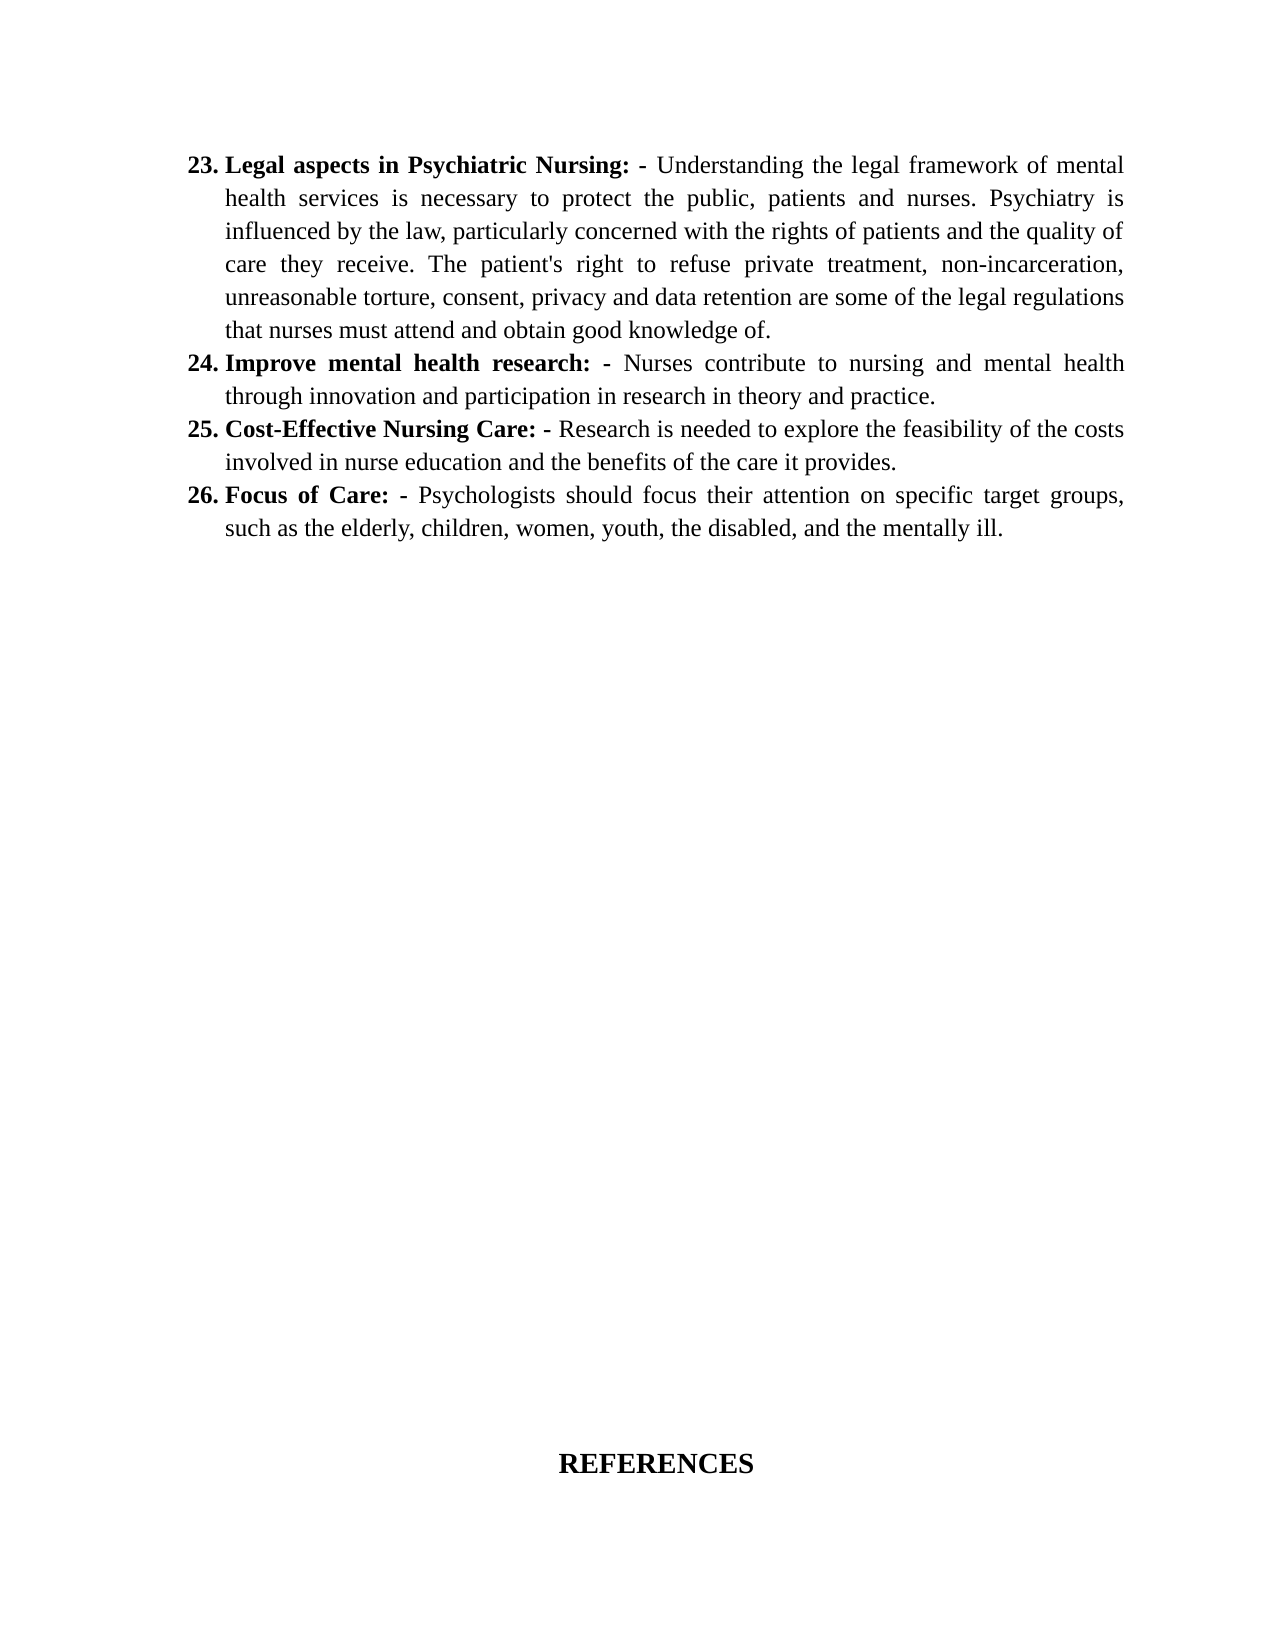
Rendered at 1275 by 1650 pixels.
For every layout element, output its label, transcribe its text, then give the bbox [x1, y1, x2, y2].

list Cost-Effective Nursing Care: - Research is needed to explore the feasibility of the costs involved in nurse education and the benefits of the care it provides. [187, 414, 1125, 476]
list Legal aspects in Psychiatric Nursing: - Understanding the legal framework of mental health services is necessary to protect the public, patients and nurses. Psychiatry is influenced by the law, particularly concerned with the rights of patients and the quality of care they receive. The patient's right to refuse private treatment, non-incarceration, unreasonable torture, consent, privacy and data retention are some of the legal regulations that nurses must attend and obtain good knowledge of. [187, 150, 1125, 344]
list Focus of Care: - Psychologists should focus their attention on specific target groups, such as the elderly, children, women, youth, the disabled, and the mentally ill. [187, 480, 1125, 542]
text REFERENCES [150, 1447, 1125, 1480]
list Improve mental health research: - Nurses contribute to nursing and mental health through innovation and participation in research in theory and practice. [187, 348, 1125, 410]
